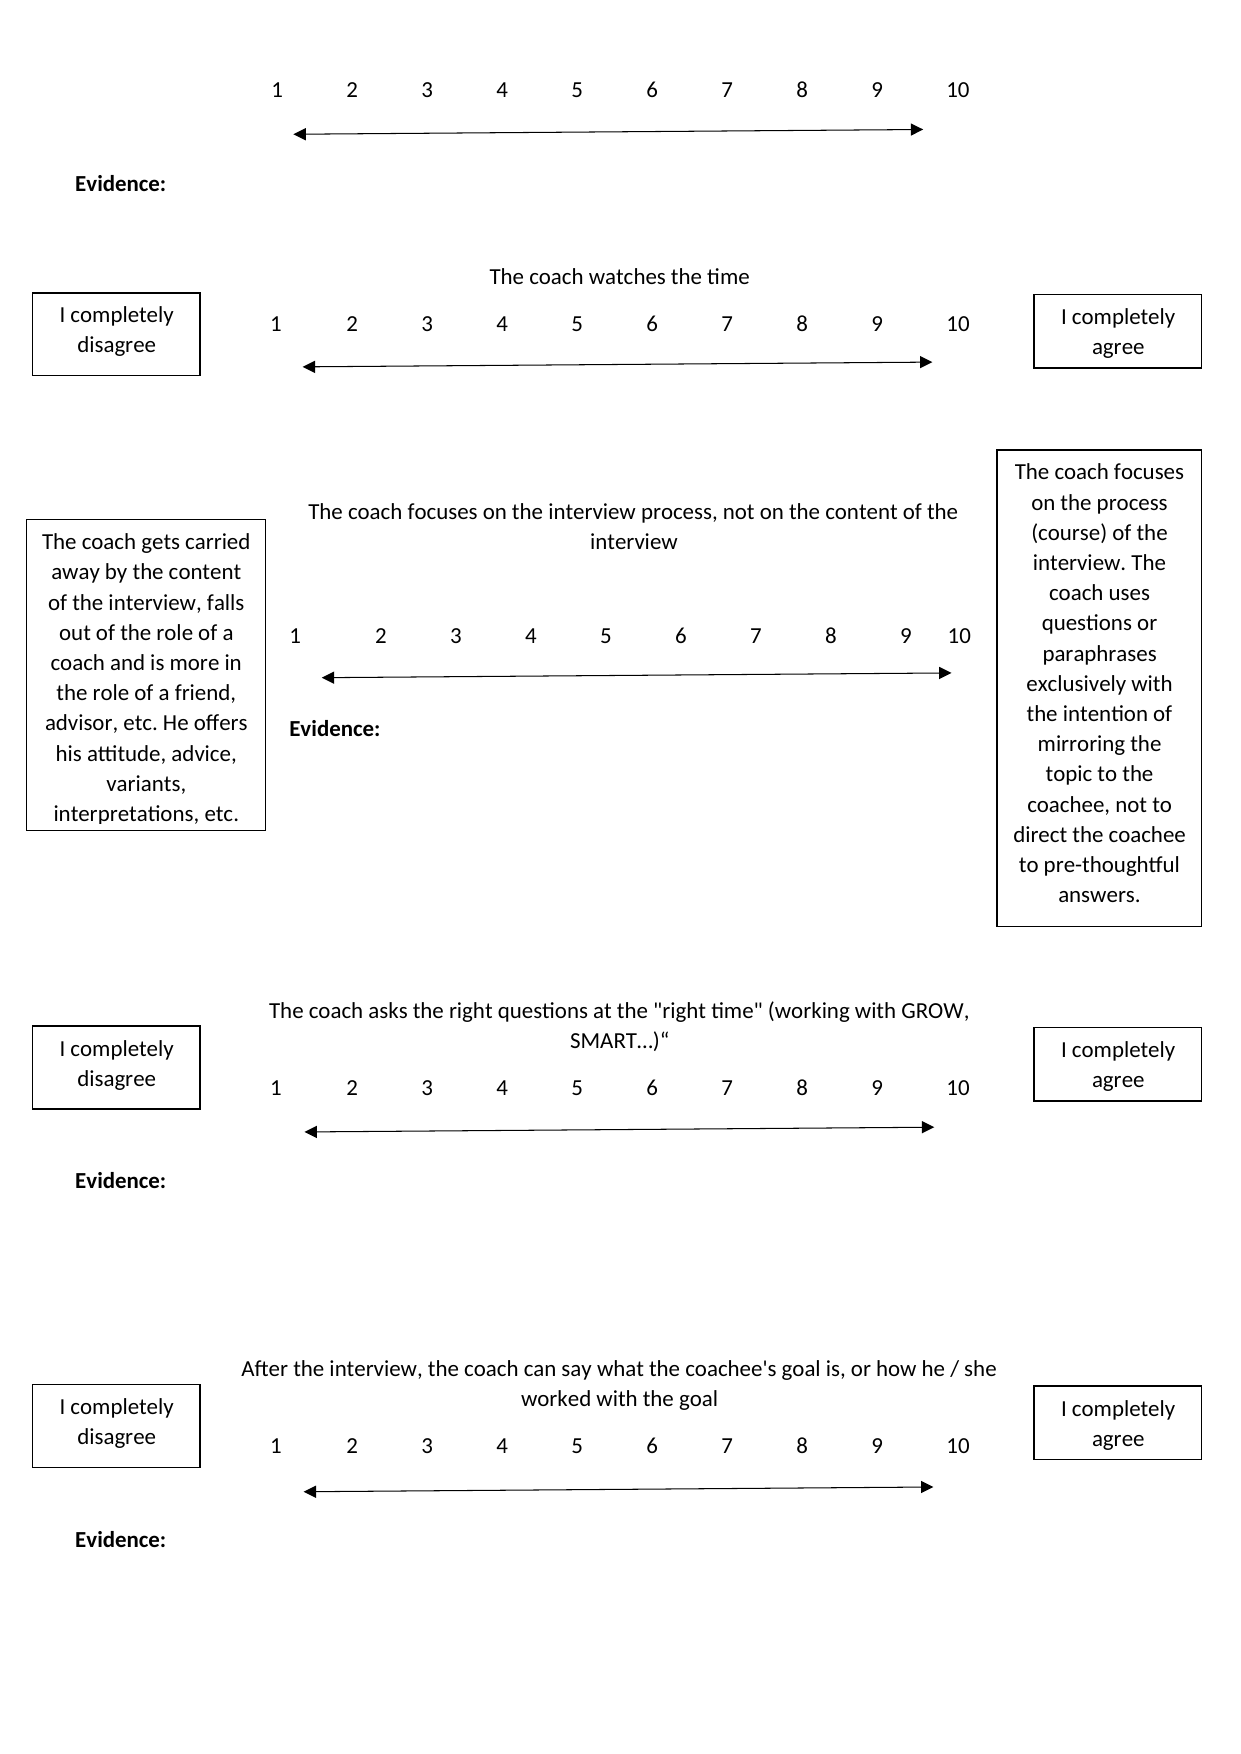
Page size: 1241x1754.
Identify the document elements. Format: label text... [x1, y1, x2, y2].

text Evidence: [266, 714, 996, 743]
text After the interview, the coach can say what the coachee's goal is, or how he / she worked with the goal [75, 1354, 1165, 1412]
text 1 2 3 4 5 6 7 8 9 10 [201, 1431, 1033, 1459]
text 1 2 3 4 5 6 7 8 9 10 [201, 1073, 1033, 1101]
text 1 2 3 4 5 6 7 8 9 10 [266, 621, 996, 649]
text Evidence: [75, 1167, 1165, 1195]
text The coach watches the time [75, 262, 1165, 291]
text The coach asks the right questions at the "right time" (working with GROW, SMART…)“ [75, 996, 1165, 1054]
text 1 2 3 4 5 6 7 8 9 10 [75, 75, 1165, 103]
text Evidence: [75, 1525, 1165, 1553]
text Evidence: [75, 169, 1165, 197]
text The coach focuses on the interview process, not on the content of the interview [75, 497, 996, 555]
text 1 2 3 4 5 6 7 8 9 10 [201, 309, 1033, 337]
